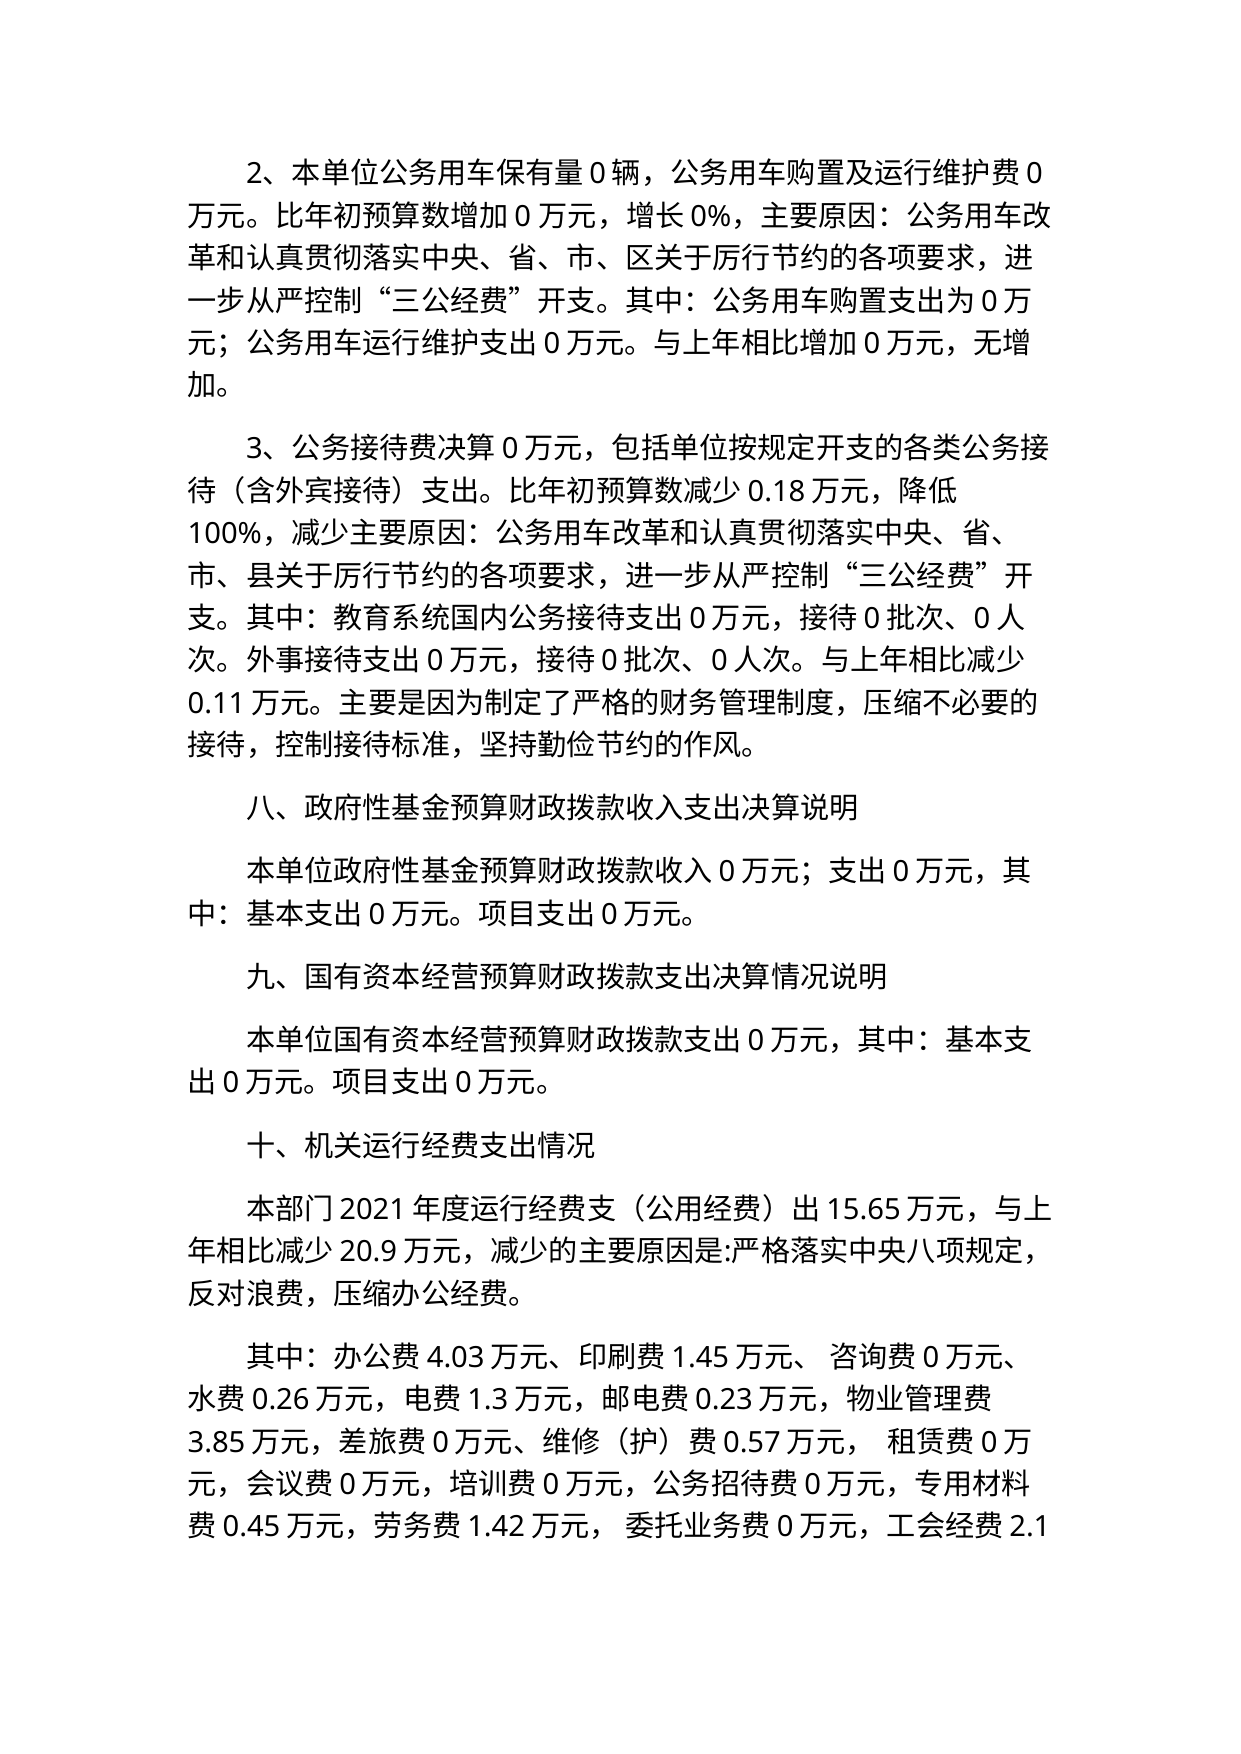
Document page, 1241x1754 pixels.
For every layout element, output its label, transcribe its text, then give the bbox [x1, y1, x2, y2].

text 2、本单位公务用车保有量0辆，公务用车购置及运行维护费0万元。比年初预算数增加0 万元，增长0%，主要原因：公务用车改革和认真贯彻落实中央、省、市、区关于厉行节约的各项要求，进一步从严控制“三公经费”开支。其中：公务用车购置支出为0万元；公务用车运行维护支出0万元。与上年相比增加0万元，无增加。 [187, 150, 1053, 404]
text 本部门2021年度运行经费支（公用经费）出15.65万元，与上年相比减少20.9万元，减少的主要原因是:严格落实中央八项规定，反对浪费，压缩办公经费。 [187, 1185, 1053, 1312]
text 八、政府性基金预算财政拨款收入支出决算说明 [187, 785, 1053, 827]
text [187, 1333, 1053, 1545]
text 十、机关运行经费支出情况 [187, 1122, 1053, 1164]
list 国有资本经营预算财政拨款支出决算情况说明 [187, 953, 1053, 996]
text 3、公务接待费决算0万元，包括单位按规定开支的各类公务接待（含外宾接待）支出。比年初预算数减少0.18万元，降低100%，减少主要原因：公务用车改革和认真贯彻落实中央、省、市、县关于厉行节约的各项要求，进一步从严控制“三公经费”开支。其中：教育系统国内公务接待支出0万元，接待0批次、0人次。外事接待支出0万元，接待0批次、0人次。与上年相比减少0.11万元。主要是因为制定了严格的财务管理制度，压缩不必要的接待，控制接待标准，坚持勤俭节约的作风。 [187, 425, 1053, 764]
text 本单位政府性基金预算财政拨款收入0万元；支出0万元，其中：基本支出0万元。项目支出0万元。 [187, 848, 1053, 933]
text 本单位国有资本经营预算财政拨款支出0万元，其中：基本支出0万元。项目支出0万元。 [187, 1017, 1053, 1101]
